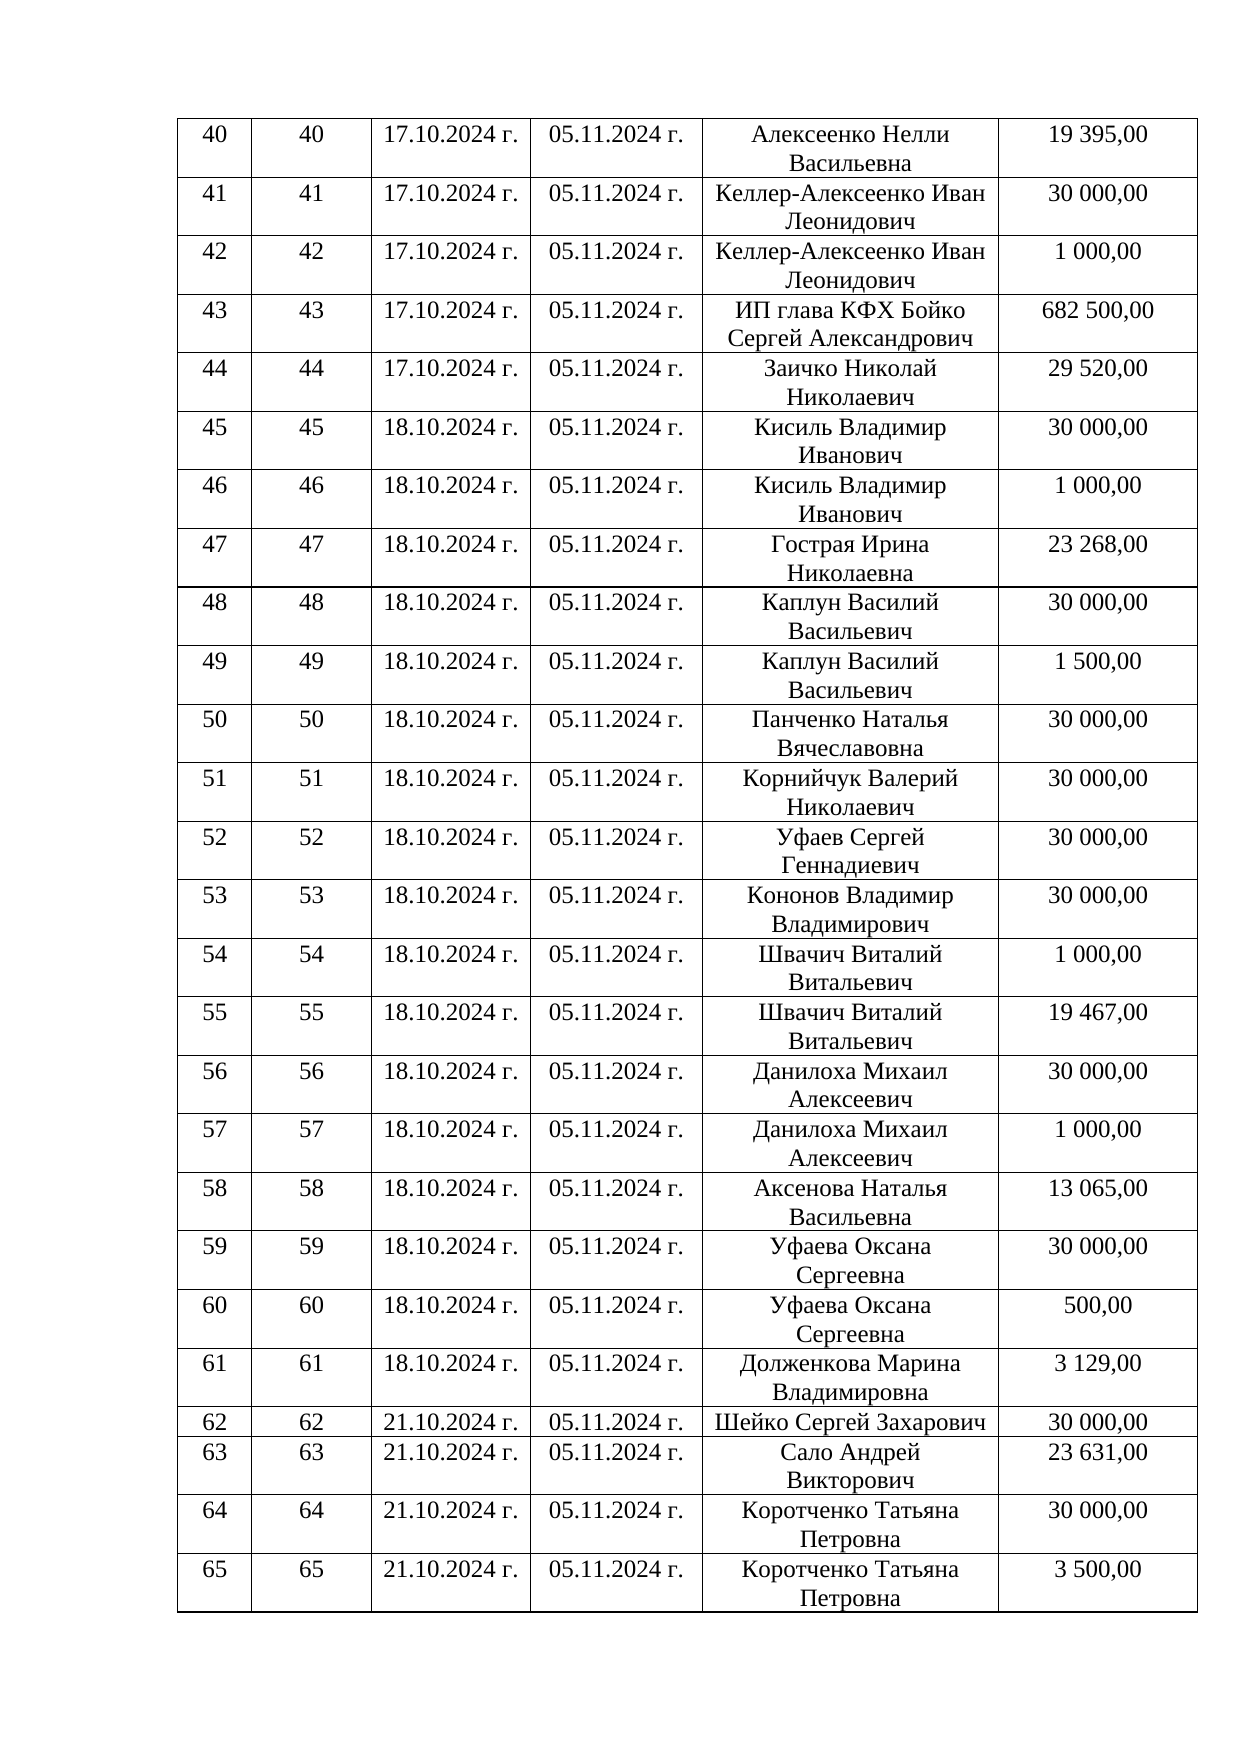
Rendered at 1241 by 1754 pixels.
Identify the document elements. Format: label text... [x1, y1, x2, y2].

table_cell 05.11.2024 г. [531, 1554, 702, 1611]
table_cell Келлер-Алексеенко Иван Леонидович [703, 178, 998, 235]
table_cell 05.11.2024 г. [531, 236, 702, 294]
table_cell 05.11.2024 г. [531, 705, 702, 762]
table_cell 30 000,00 [999, 412, 1197, 469]
table_cell 05.11.2024 г. [531, 119, 702, 177]
table_cell 05.11.2024 г. [531, 1437, 702, 1494]
table_cell Кононов Владимир Владимирович [703, 880, 998, 938]
table_cell 18.10.2024 г. [372, 529, 530, 586]
table_cell 50 [178, 705, 251, 762]
table_cell 05.11.2024 г. [531, 1495, 702, 1553]
table_cell 43 [252, 295, 371, 352]
table_cell 3 129,00 [999, 1349, 1197, 1406]
table_cell 60 [178, 1290, 251, 1347]
table_cell 52 [178, 822, 251, 879]
table_cell 17.10.2024 г. [372, 119, 530, 177]
table_cell 29 520,00 [999, 353, 1197, 411]
table_cell Заичко Николай Николаевич [703, 353, 998, 411]
table_cell Гострая Ирина Николаевна [703, 529, 998, 586]
table_cell 65 [178, 1554, 251, 1611]
table_cell 500,00 [999, 1290, 1197, 1347]
table_cell 05.11.2024 г. [531, 295, 702, 352]
table_cell 63 [178, 1437, 251, 1494]
table_cell 3 500,00 [999, 1554, 1197, 1611]
table_cell 18.10.2024 г. [372, 880, 530, 938]
table_cell 18.10.2024 г. [372, 470, 530, 528]
table_cell 45 [252, 412, 371, 469]
table_cell 18.10.2024 г. [372, 822, 530, 879]
table_cell 60 [252, 1290, 371, 1347]
table_cell 30 000,00 [999, 1056, 1197, 1113]
table_cell 53 [178, 880, 251, 938]
table_cell 05.11.2024 г. [531, 353, 702, 411]
table_cell 19 467,00 [999, 997, 1197, 1055]
table_cell 41 [252, 178, 371, 235]
table_cell 05.11.2024 г. [531, 1407, 702, 1436]
table_cell 43 [178, 295, 251, 352]
table_cell Сало Андрей Викторович [703, 1437, 998, 1494]
table_cell 64 [252, 1495, 371, 1553]
table_cell Швачич Виталий Витальевич [703, 939, 998, 996]
table_cell 1 000,00 [999, 470, 1197, 528]
table_cell 55 [252, 997, 371, 1055]
table_cell 30 000,00 [999, 705, 1197, 762]
table_cell 52 [252, 822, 371, 879]
table_cell 1 000,00 [999, 939, 1197, 996]
table_cell 47 [252, 529, 371, 586]
table_cell 40 [178, 119, 251, 177]
table_cell 05.11.2024 г. [531, 1290, 702, 1347]
table_cell 63 [252, 1437, 371, 1494]
table_cell 45 [178, 412, 251, 469]
table_cell 18.10.2024 г. [372, 763, 530, 821]
table_cell 18.10.2024 г. [372, 412, 530, 469]
table_cell 18.10.2024 г. [372, 1056, 530, 1113]
table_cell Келлер-Алексеенко Иван Леонидович [703, 236, 998, 294]
table_cell 05.11.2024 г. [531, 178, 702, 235]
table_cell 59 [252, 1231, 371, 1289]
table_cell Шейко Сергей Захарович [703, 1407, 998, 1436]
table_cell 41 [178, 178, 251, 235]
table_cell 56 [178, 1056, 251, 1113]
table_cell 17.10.2024 г. [372, 353, 530, 411]
table_cell 05.11.2024 г. [531, 1349, 702, 1406]
table_cell Панченко Наталья Вячеславовна [703, 705, 998, 762]
table_cell 48 [178, 588, 251, 645]
table_cell 47 [178, 529, 251, 586]
table_cell 05.11.2024 г. [531, 412, 702, 469]
table_cell Каплун Василий Васильевич [703, 588, 998, 645]
table_cell Швачич Виталий Витальевич [703, 997, 998, 1055]
table_cell Алексеенко Нелли Васильевна [703, 119, 998, 177]
table_cell 64 [178, 1495, 251, 1553]
table_cell 18.10.2024 г. [372, 1173, 530, 1230]
table_cell 42 [252, 236, 371, 294]
table_cell 57 [178, 1114, 251, 1172]
table_cell 51 [178, 763, 251, 821]
table_cell 21.10.2024 г. [372, 1554, 530, 1611]
table_cell 30 000,00 [999, 588, 1197, 645]
table_cell 05.11.2024 г. [531, 880, 702, 938]
table_cell 65 [252, 1554, 371, 1611]
table_cell 62 [178, 1407, 251, 1436]
table_cell 05.11.2024 г. [531, 822, 702, 879]
table_cell Долженкова Марина Владимировна [703, 1349, 998, 1406]
table_cell 62 [252, 1407, 371, 1436]
table_cell 18.10.2024 г. [372, 1231, 530, 1289]
table_cell 1 000,00 [999, 236, 1197, 294]
table_cell Кисиль Владимир Иванович [703, 412, 998, 469]
table_cell Данилоха Михаил Алексеевич [703, 1114, 998, 1172]
table_cell ИП глава КФХ Бойко Сергей Александрович [703, 295, 998, 352]
table_cell 05.11.2024 г. [531, 470, 702, 528]
table_cell 21.10.2024 г. [372, 1437, 530, 1494]
table_cell 54 [252, 939, 371, 996]
table_cell 05.11.2024 г. [531, 939, 702, 996]
table_cell 48 [252, 588, 371, 645]
table_cell 05.11.2024 г. [531, 1114, 702, 1172]
table_cell 21.10.2024 г. [372, 1407, 530, 1436]
table_cell 18.10.2024 г. [372, 1349, 530, 1406]
table_cell 30 000,00 [999, 1231, 1197, 1289]
table_cell 30 000,00 [999, 822, 1197, 879]
table_cell 30 000,00 [999, 880, 1197, 938]
table_cell 61 [252, 1349, 371, 1406]
table_cell 46 [178, 470, 251, 528]
table_cell 13 065,00 [999, 1173, 1197, 1230]
table_cell Уфаева Оксана Сергеевна [703, 1290, 998, 1347]
table_cell 23 268,00 [999, 529, 1197, 586]
table_cell 05.11.2024 г. [531, 997, 702, 1055]
table_cell 30 000,00 [999, 1495, 1197, 1553]
table_cell Аксенова Наталья Васильевна [703, 1173, 998, 1230]
table_cell 30 000,00 [999, 1407, 1197, 1436]
table_cell 56 [252, 1056, 371, 1113]
table_cell 44 [178, 353, 251, 411]
table_cell 18.10.2024 г. [372, 997, 530, 1055]
table_cell 05.11.2024 г. [531, 646, 702, 703]
table_cell 44 [252, 353, 371, 411]
table_cell 58 [252, 1173, 371, 1230]
table_cell 1 000,00 [999, 1114, 1197, 1172]
table_cell 40 [252, 119, 371, 177]
table_cell 55 [178, 997, 251, 1055]
table_cell Каплун Василий Васильевич [703, 646, 998, 703]
table_cell 21.10.2024 г. [372, 1495, 530, 1553]
table_cell 30 000,00 [999, 178, 1197, 235]
table_cell 17.10.2024 г. [372, 295, 530, 352]
table_cell 58 [178, 1173, 251, 1230]
table_cell 49 [178, 646, 251, 703]
table_cell 57 [252, 1114, 371, 1172]
table_cell 23 631,00 [999, 1437, 1197, 1494]
table_cell 18.10.2024 г. [372, 588, 530, 645]
table_cell 30 000,00 [999, 763, 1197, 821]
table_cell 18.10.2024 г. [372, 646, 530, 703]
table_cell Данилоха Михаил Алексеевич [703, 1056, 998, 1113]
table_cell 18.10.2024 г. [372, 705, 530, 762]
table_cell 50 [252, 705, 371, 762]
table_cell 53 [252, 880, 371, 938]
table_cell Коротченко Татьяна Петровна [703, 1554, 998, 1611]
table_cell 05.11.2024 г. [531, 1173, 702, 1230]
table_cell 05.11.2024 г. [531, 588, 702, 645]
table_cell 49 [252, 646, 371, 703]
table_cell 19 395,00 [999, 119, 1197, 177]
table_cell Коротченко Татьяна Петровна [703, 1495, 998, 1553]
table_cell Уфаева Оксана Сергеевна [703, 1231, 998, 1289]
table_cell 05.11.2024 г. [531, 1056, 702, 1113]
table_cell 18.10.2024 г. [372, 1290, 530, 1347]
table_cell 05.11.2024 г. [531, 529, 702, 586]
table_cell 18.10.2024 г. [372, 939, 530, 996]
table_cell 05.11.2024 г. [531, 763, 702, 821]
table_cell Кисиль Владимир Иванович [703, 470, 998, 528]
table_cell 51 [252, 763, 371, 821]
table_cell 682 500,00 [999, 295, 1197, 352]
table_cell Корнийчук Валерий Николаевич [703, 763, 998, 821]
table_cell 17.10.2024 г. [372, 178, 530, 235]
table_cell 54 [178, 939, 251, 996]
table_cell 17.10.2024 г. [372, 236, 530, 294]
table_cell Уфаев Сергей Геннадиевич [703, 822, 998, 879]
table_cell 18.10.2024 г. [372, 1114, 530, 1172]
table_cell 42 [178, 236, 251, 294]
table_cell 05.11.2024 г. [531, 1231, 702, 1289]
table_cell 59 [178, 1231, 251, 1289]
table_cell 61 [178, 1349, 251, 1406]
table_cell 1 500,00 [999, 646, 1197, 703]
table_cell 46 [252, 470, 371, 528]
